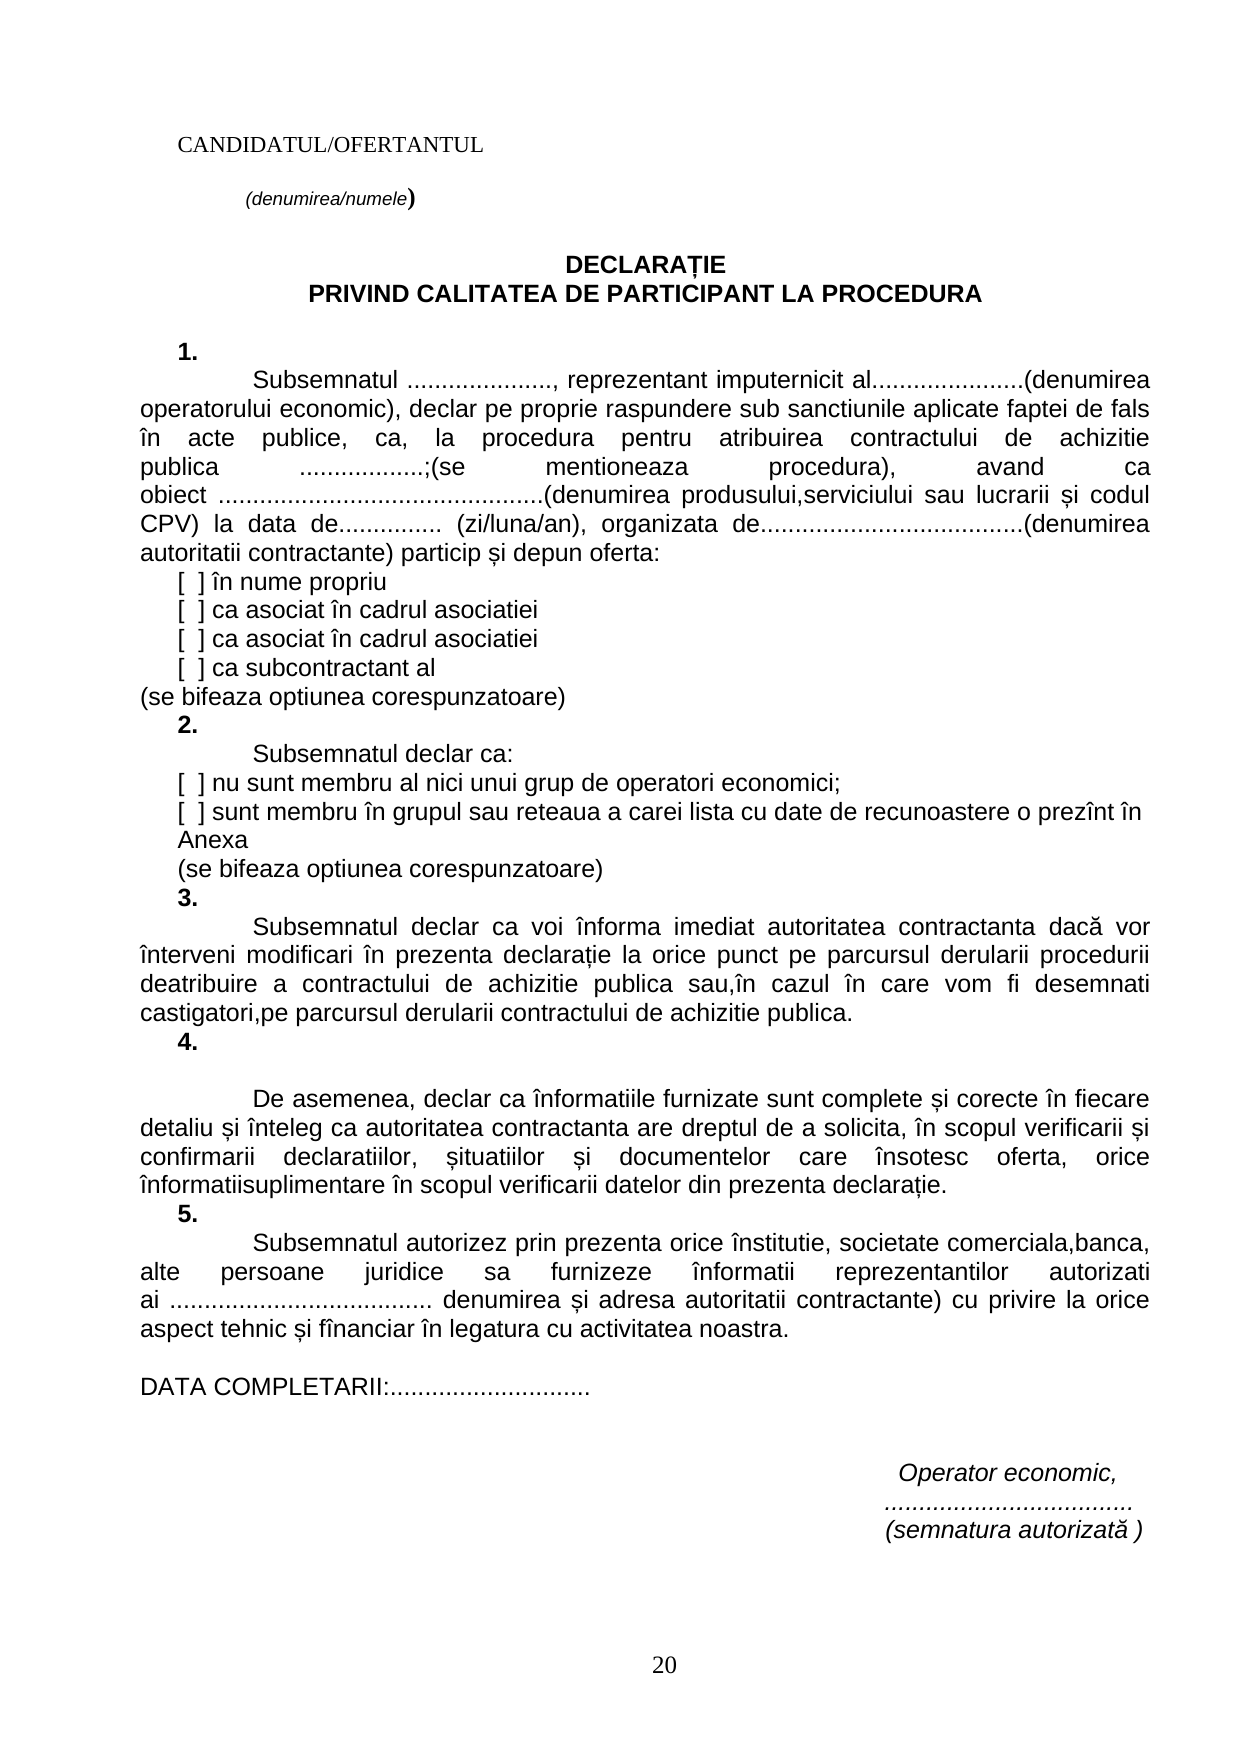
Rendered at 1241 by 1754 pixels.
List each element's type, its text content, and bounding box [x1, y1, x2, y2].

text De asemenea, declar ca înformatiile furnizate sunt complete și corecte în fiecare detaliu și înteleg ca autoritatea contractanta are dreptul de a solicita, în scopul verificarii și confirmarii declaratiilor, șituatiilor și documentelor care însotesc oferta, orice înformatiisuplimentare în scopul verificarii datelor din prezenta declarație. [140, 1084, 1152, 1199]
text PRIVIND CALITATEA DE PARTICIPANT LA PROCEDURA [140, 279, 1152, 308]
text [ ] sunt membru în grupul sau reteaua a carei lista cu date de recunoastere o prezînt în [140, 796, 1152, 825]
text Subsemnatul declar ca: [140, 739, 1152, 768]
text (semnatura autorizată ) [177, 1515, 1152, 1544]
text 3. [140, 883, 1152, 911]
text Subsemnatul declar ca voi înforma imediat autoritatea contractanta dacă vor înterveni modificari în prezenta declarație la orice punct pe parcursul derularii procedurii deatribuire a contractului de achizitie publica sau,în cazul în care vom fi desemnati castigatori,pe parcursul derularii contractului de achizitie publica. [140, 911, 1152, 1026]
text .................................... [177, 1486, 1152, 1515]
text [ ] în nume propriu [140, 566, 1152, 595]
text (denumirea/numele) [188, 182, 1141, 211]
text CANDIDATUL/OFERTANTUL [177, 131, 1152, 158]
text 1. [140, 336, 1152, 365]
text (se bifeaza optiunea corespunzatoare) [140, 681, 1152, 710]
text Subsemnatul autorizez prin prezenta orice înstitutie, societate comerciala,banca, alte persoane juridice sa furnizeze înformatii reprezentantilor autorizati ai ...................................... denumirea și adresa autoritatii contractante) cu privire la orice aspect tehnic și fînanciar în legatura cu activitatea noastra. [140, 1228, 1152, 1343]
text DATA COMPLETARII:............................. [140, 1371, 1152, 1400]
text 4. [140, 1026, 1152, 1055]
text [ ] ca asociat în cadrul asociatiei [140, 624, 1152, 653]
text [ ] ca asociat în cadrul asociatiei [140, 595, 1152, 624]
text (se bifeaza optiunea corespunzatoare) [140, 854, 1152, 883]
text [ ] ca subcontractant al [140, 653, 1152, 681]
text [ ] nu sunt membru al nici unui grup de operatori economici; [140, 768, 1152, 796]
text Operator economic, [177, 1458, 1152, 1486]
text 2. [140, 710, 1152, 739]
text DECLARAȚIE [140, 250, 1152, 279]
text Subsemnatul ....................., reprezentant imputernicit al......................(denumirea operatorului economic), declar pe proprie raspundere sub sanctiunile aplicate faptei de fals în acte publice, ca, la procedura pentru atribuirea contractului de achizitie publica ..................;(se mentioneaza procedura), avand ca obiect ...............................................(denumirea produsului,serviciului sau lucrarii și codul CPV) la data de............... (zi/luna/an), organizata de......................................(denumirea autoritatii contractante) particip și depun oferta: [140, 365, 1152, 566]
text 5. [140, 1199, 1152, 1228]
text Anexa [140, 825, 1152, 854]
